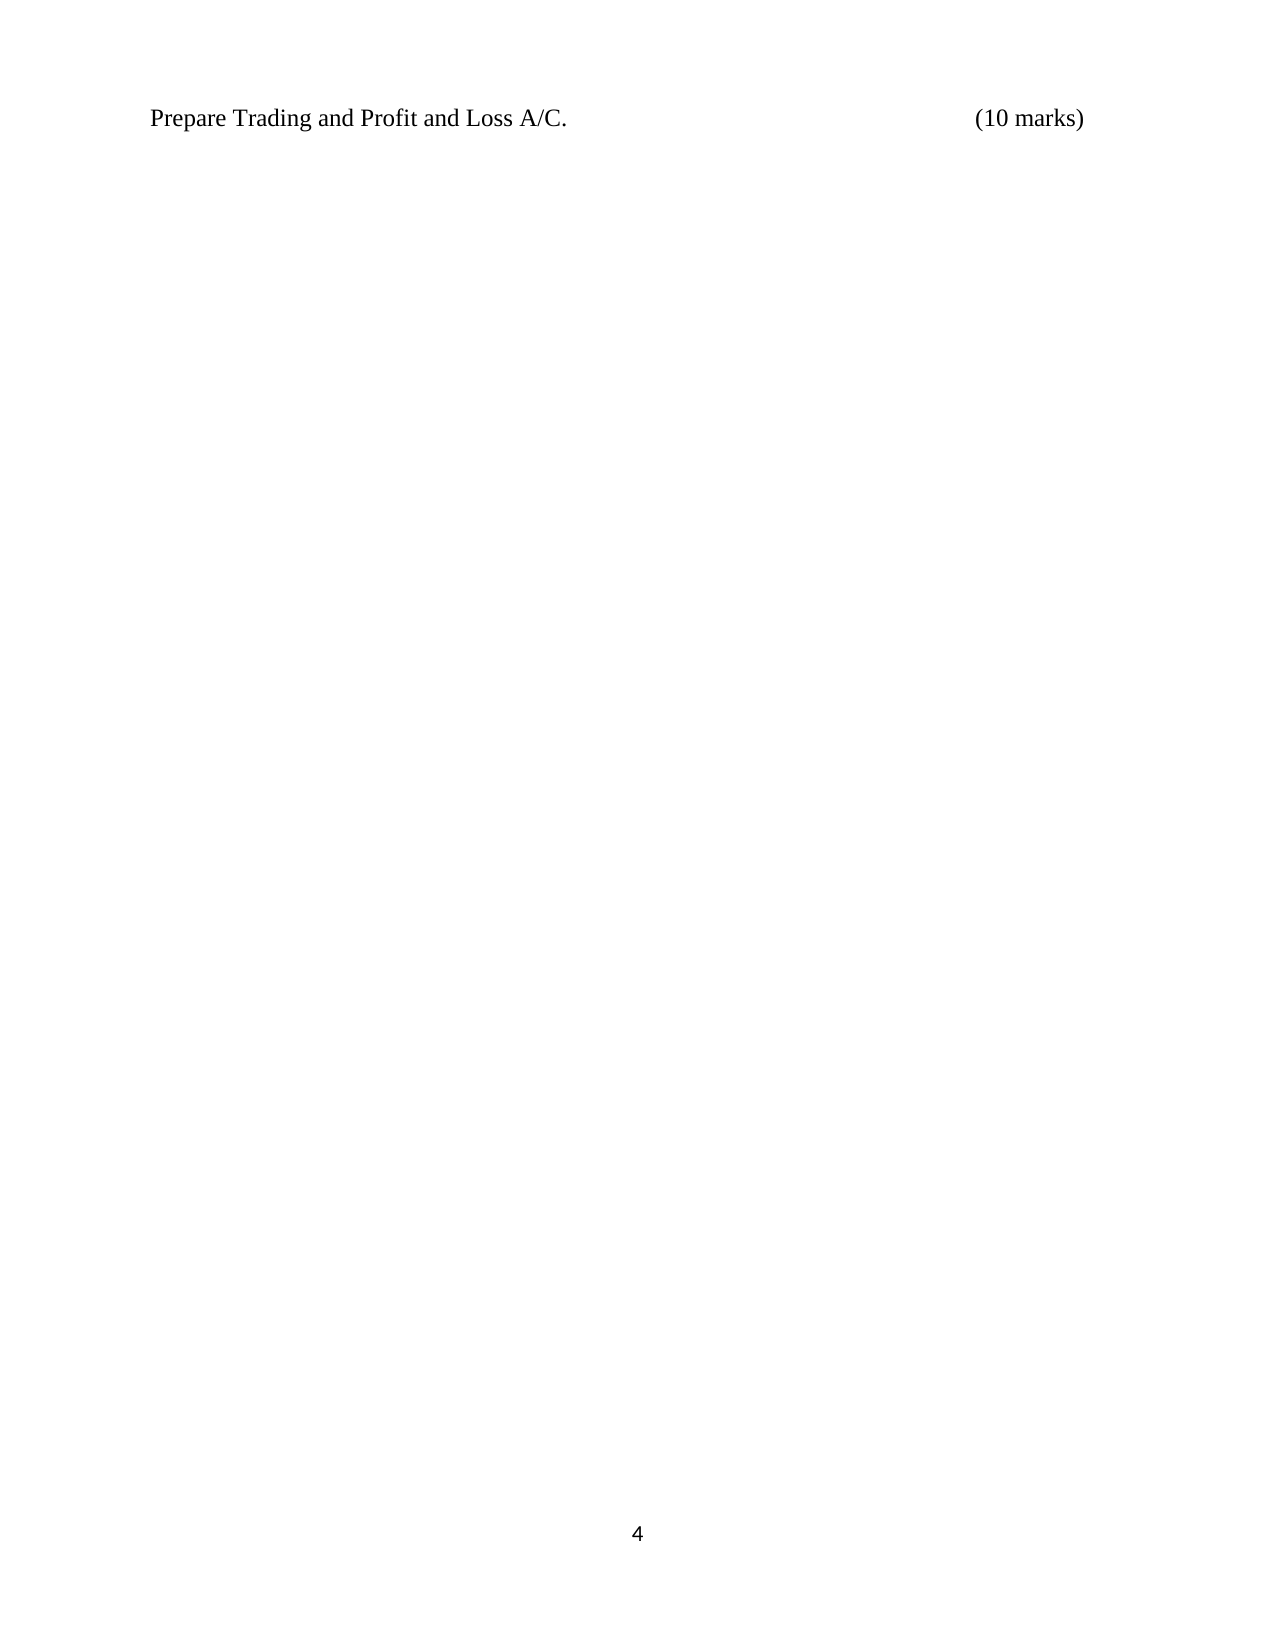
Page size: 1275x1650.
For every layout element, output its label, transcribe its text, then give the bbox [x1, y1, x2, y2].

text Prepare Trading and Profit and Loss A/C. (10 marks) [150, 103, 1125, 132]
